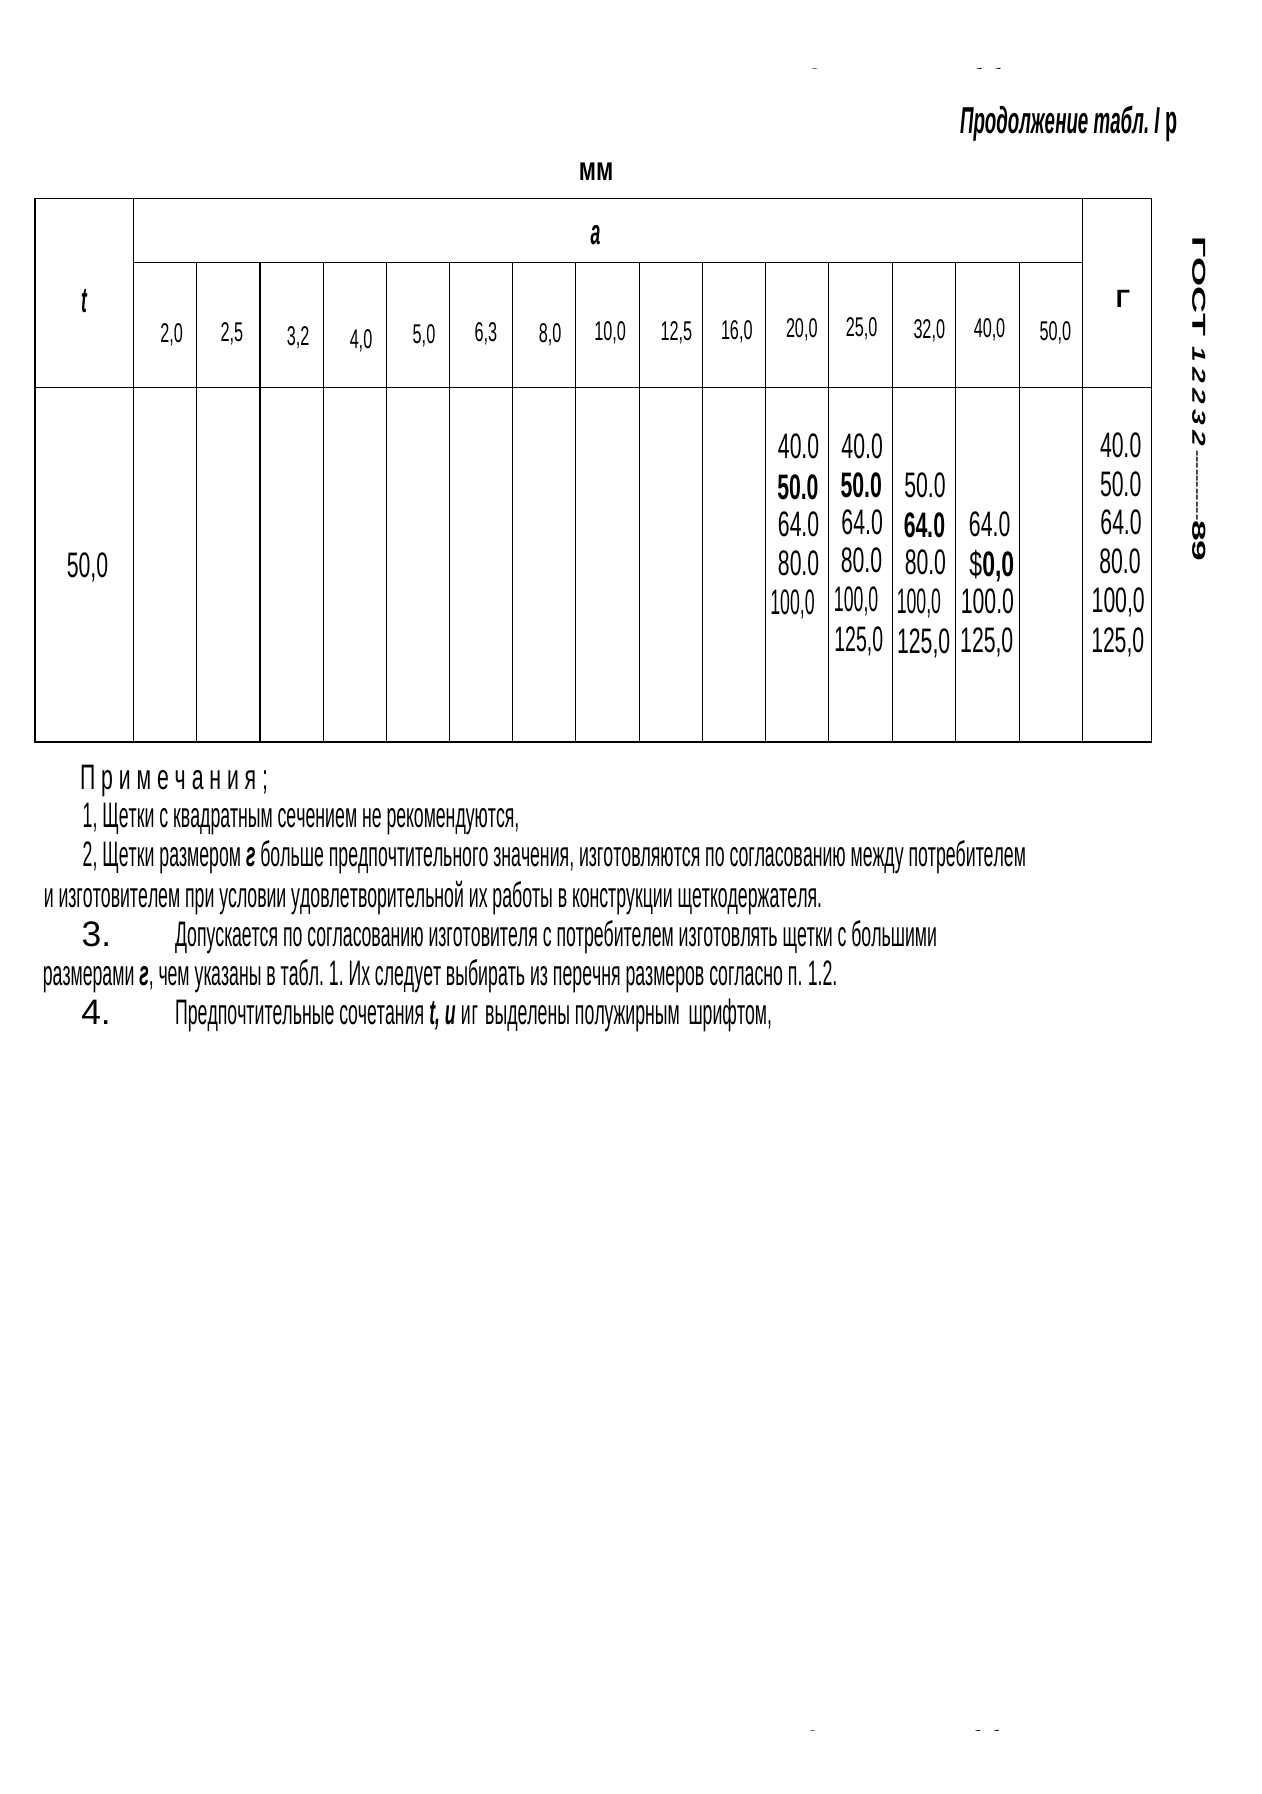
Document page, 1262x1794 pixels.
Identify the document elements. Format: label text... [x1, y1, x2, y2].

table_cell 40,0 [956, 263, 1019, 387]
text П р и м е ч а н и я ; [80, 758, 1188, 797]
list Предпочтительные сочетания t, и иг выделены полужирным шрифтом, [81, 993, 1188, 1032]
table_cell 3,2 [261, 263, 323, 387]
table_cell 20,0 [766, 263, 828, 387]
table_cell [197, 388, 259, 741]
table_cell [513, 388, 575, 741]
table_cell 16,0 [703, 263, 765, 387]
table_cell 2,5 [197, 263, 259, 387]
table_cell 50,0 [1020, 263, 1082, 387]
text мм [576, 149, 615, 188]
table_header t [36, 199, 133, 387]
table_cell [1020, 388, 1082, 741]
list Допускается по согласованию изготовителя с потребителем изготовлять щетки с большими размерами г, чем указаны в табл. 1. Их следует выбирать из перечня размеров согласно п. 1.2. [43, 916, 1021, 993]
table_cell [703, 388, 765, 741]
table_cell [261, 388, 323, 741]
table_header Г [1083, 199, 1151, 387]
table_cell 40.0 50.0 64.0 80.0 100,0 125,0 [1083, 388, 1151, 741]
text 1, Щетки с квадратным сечением не рекомендуются, [82, 797, 1188, 835]
table_cell 4,0 [324, 263, 386, 387]
table_cell 25,0 [829, 263, 892, 387]
table_cell [576, 388, 639, 741]
text 2, Щетки размером г больше предпочтительного значения, изготовляются по согласованию между потребителем и изготовителем при условии удовлетворительной их работы в конструкции щеткодержателя. [43, 835, 1034, 915]
table_cell [134, 388, 196, 741]
table_cell 6,3 [450, 263, 512, 387]
table_cell 12,5 [640, 263, 702, 387]
table_cell 40.0 50.0 64.0 80.0 100,0 [766, 388, 828, 741]
table_cell 5,0 [387, 263, 449, 387]
table_cell 50,0 [36, 388, 133, 741]
table_cell 50.0 64.0 80.0 100,0 125,0 [893, 388, 955, 741]
table_cell 64.0 $0,0 100.0 125,0 [956, 388, 1019, 741]
table_cell [450, 388, 512, 741]
table_cell 2,0 [134, 263, 196, 387]
table_cell 32,0 [893, 263, 955, 387]
table_cell 8,0 [513, 263, 575, 387]
table_cell 10,0 [576, 263, 639, 387]
table_header а [134, 199, 1082, 262]
table_cell [387, 388, 449, 741]
subtitle Продолжение табл. I р [25, 97, 1177, 142]
table_cell [640, 388, 702, 741]
table_cell 40.0 50.0 64.0 80.0 100,0 125,0 [829, 388, 892, 741]
table_cell [324, 388, 386, 741]
